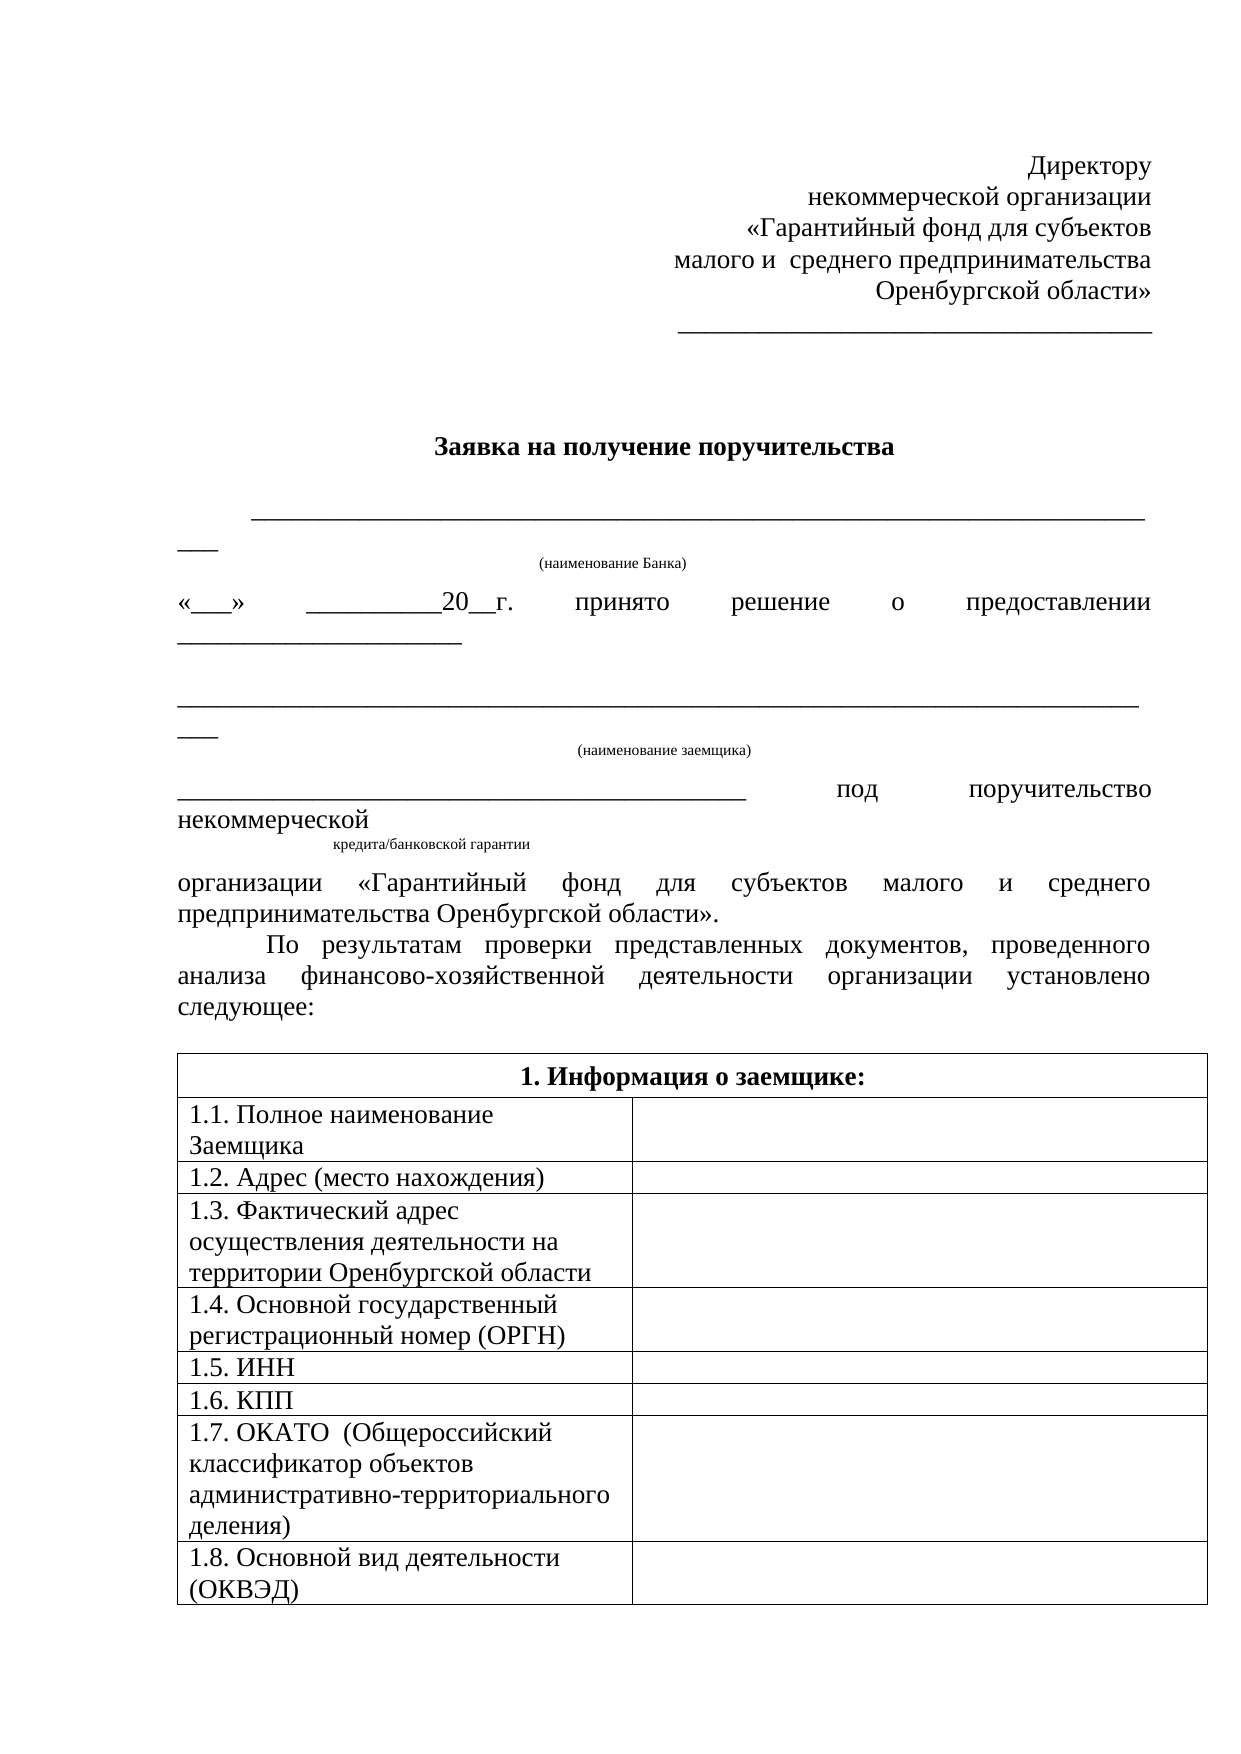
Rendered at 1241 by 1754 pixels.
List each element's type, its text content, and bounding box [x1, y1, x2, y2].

text __________________________________________________________________________ [177, 679, 1152, 741]
table_cell 1.4. Основной государственный регистрационный номер (ОРГН) [178, 1288, 632, 1351]
text Директору [177, 149, 1152, 180]
table_cell [633, 1098, 1207, 1161]
text __________________________________________ под поручительство некоммерческой [177, 772, 1152, 834]
text некоммерческой организации [177, 180, 1152, 212]
table_header 1. Информация о заемщике: [178, 1054, 1207, 1097]
table_cell 1.5. ИНН [178, 1352, 632, 1383]
text кредита/банковской гарантии [177, 834, 1152, 866]
text По результатам проверки представленных документов, проведенного анализа финансово-хозяйственной деятельности организации установлено следующее: [177, 928, 1152, 1021]
table_cell 1.3. Фактический адрес осуществления деятельности на территории Оренбургской области [178, 1194, 632, 1287]
text (наименование заемщика) [177, 741, 1152, 772]
table_cell [633, 1384, 1207, 1415]
text «___» __________20__г. принято решение о предоставлении _____________________ [177, 585, 1152, 648]
text Заявка на получение поручительства [177, 429, 1152, 461]
table_cell [633, 1194, 1207, 1287]
text (наименование Банка) [177, 554, 1152, 585]
table_cell [633, 1542, 1207, 1604]
table_cell 1.1. Полное наименование Заемщика [178, 1098, 632, 1161]
table_cell 1.8. Основной вид деятельности (ОКВЭД) [178, 1542, 632, 1604]
table_cell [633, 1416, 1207, 1541]
text малого и среднего предпринимательства [177, 243, 1152, 274]
text «Гарантийный фонд для субъектов [177, 212, 1152, 243]
text Оренбургской области» [177, 274, 1152, 305]
table_cell 1.6. КПП [178, 1384, 632, 1415]
text _____________________________________________________________________ [177, 492, 1152, 554]
text организации «Гарантийный фонд для субъектов малого и среднего предпринимательства Оренбургской области». [177, 866, 1152, 928]
table_cell [633, 1162, 1207, 1193]
table_cell [633, 1288, 1207, 1351]
table_cell 1.7. ОКАТО (Общероссийский классификатор объектов административно-территориального деления) [178, 1416, 632, 1541]
table_cell 1.2. Адрес (место нахождения) [178, 1162, 632, 1193]
text ___________________________________ [177, 305, 1152, 336]
table_cell [633, 1352, 1207, 1383]
